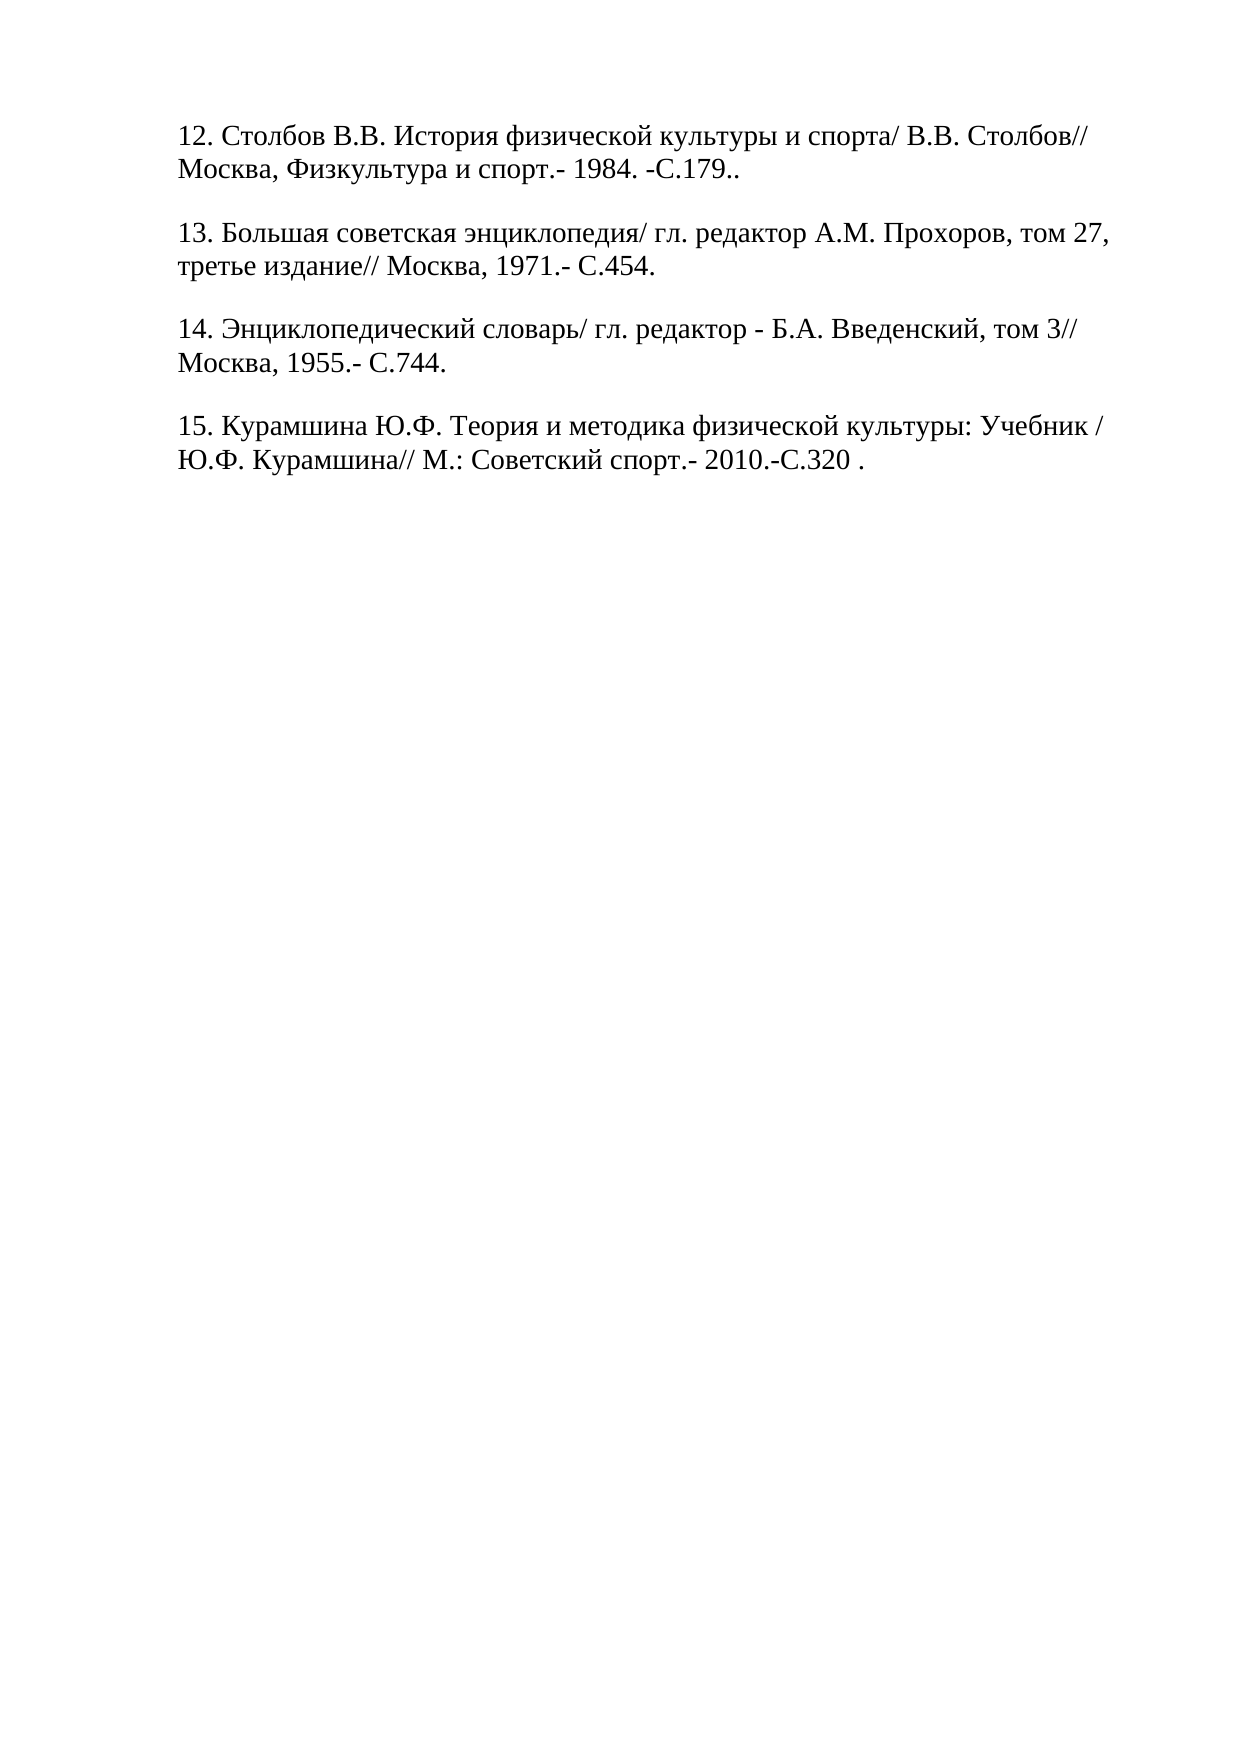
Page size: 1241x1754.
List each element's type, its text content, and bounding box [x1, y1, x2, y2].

text 13. Большая советская энциклопедия/ гл. редактор А.М. Прохоров, том 27, третье издание// Москва, 1971.- С.454. [177, 215, 1152, 282]
text 14. Энциклопедический словарь/ гл. редактор - Б.А. Введенский, том 3// Москва, 1955.- С.744. [177, 312, 1152, 379]
text 12. Столбов В.В. История физической культуры и спорта/ В.В. Столбов// Москва, Физкультура и спорт.- 1984. -С.179.. [177, 118, 1152, 185]
text 15. Курамшина Ю.Ф. Теория и методика физической культуры: Учебник / Ю.Ф. Курамшина// М.: Советский спорт.- 2010.-С.320 . [177, 408, 1152, 476]
